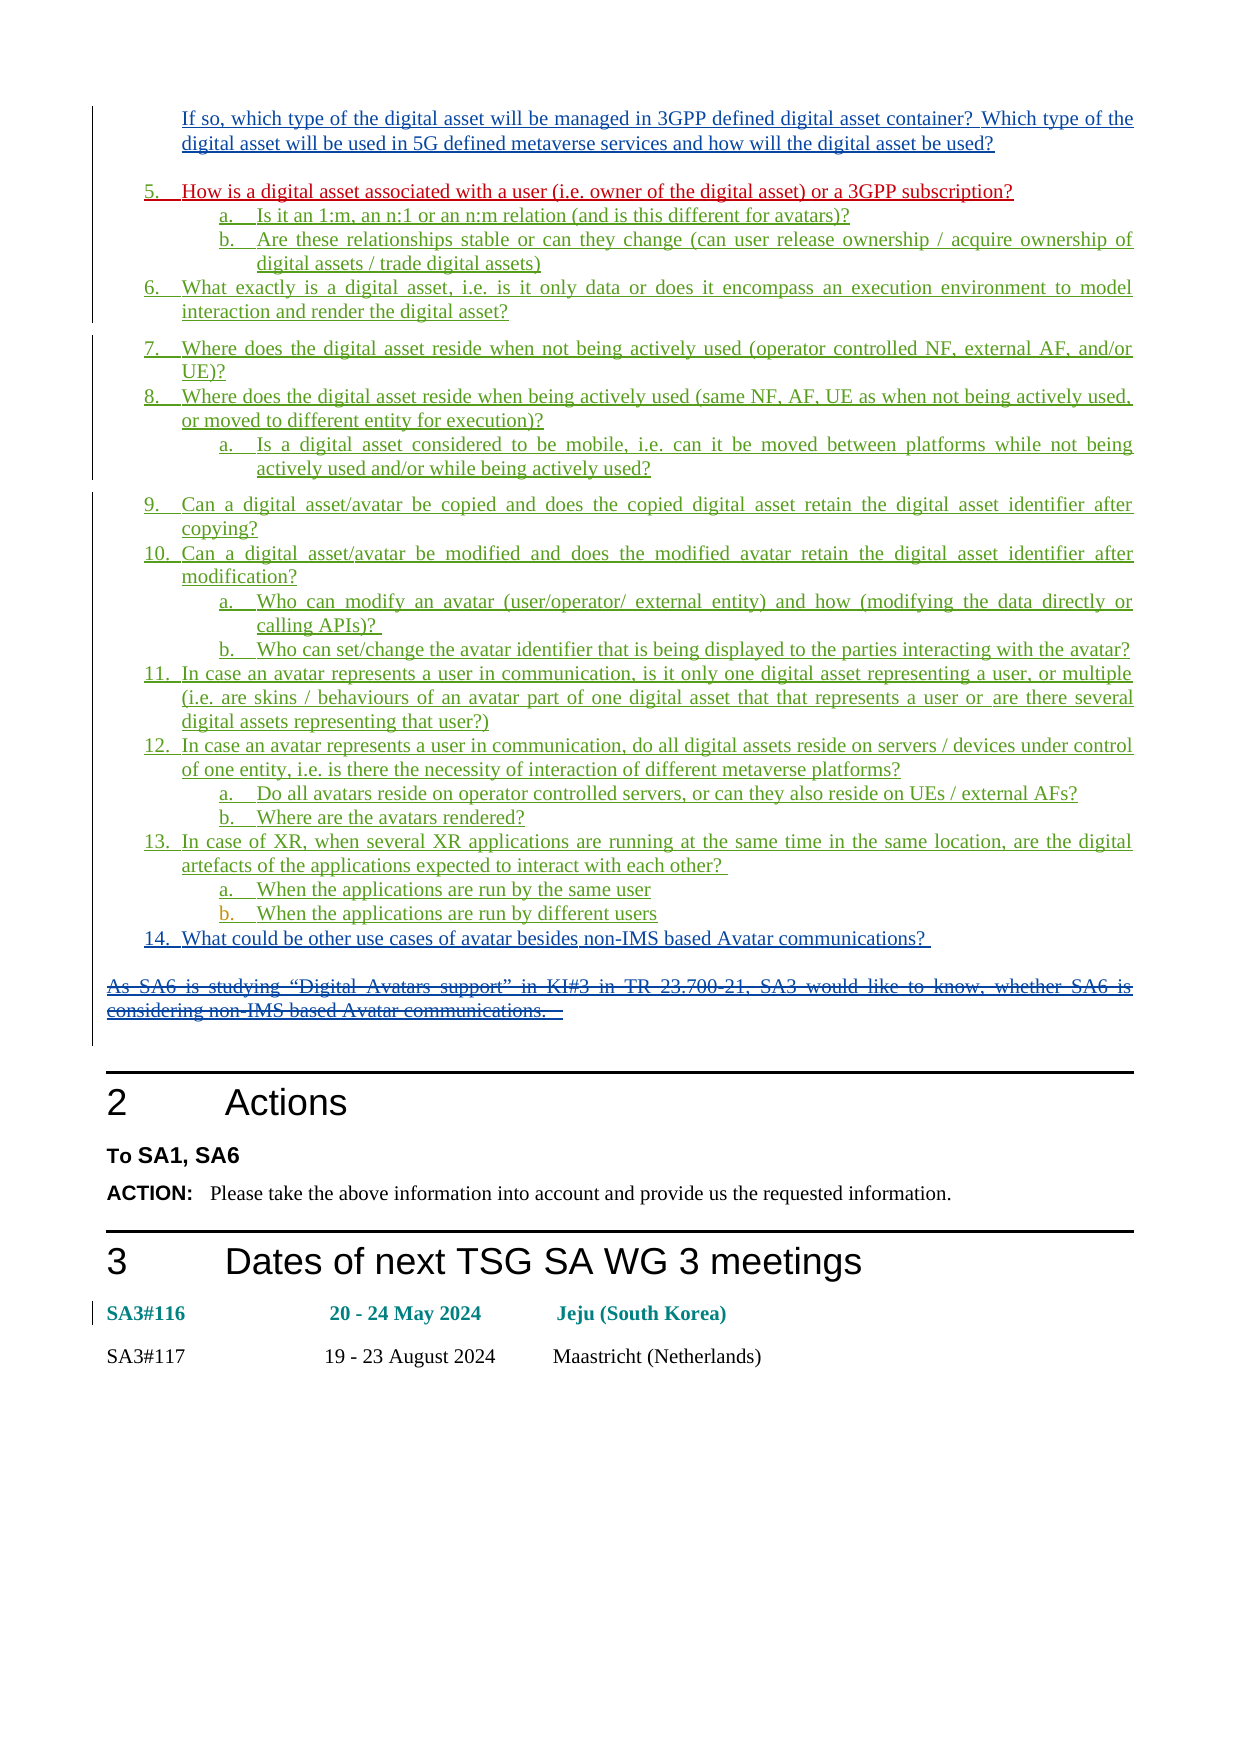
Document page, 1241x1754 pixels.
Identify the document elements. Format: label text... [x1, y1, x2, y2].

text SA3#116 20 - 24 May 2024 Jeju (South Korea) [106, 1301, 1134, 1325]
text SA3#117 19 - 23 August 2024 Maastricht (Netherlands) [106, 1344, 1134, 1368]
subtitle 3 Dates of next TSG SA WG 3 meetings [106, 1233, 1134, 1282]
text ACTION: Please take the above information into account and provide us the requested information. [106, 1181, 1134, 1205]
subtitle 2 Actions [106, 1074, 1134, 1123]
text To SA1, SA6 [106, 1142, 1134, 1168]
